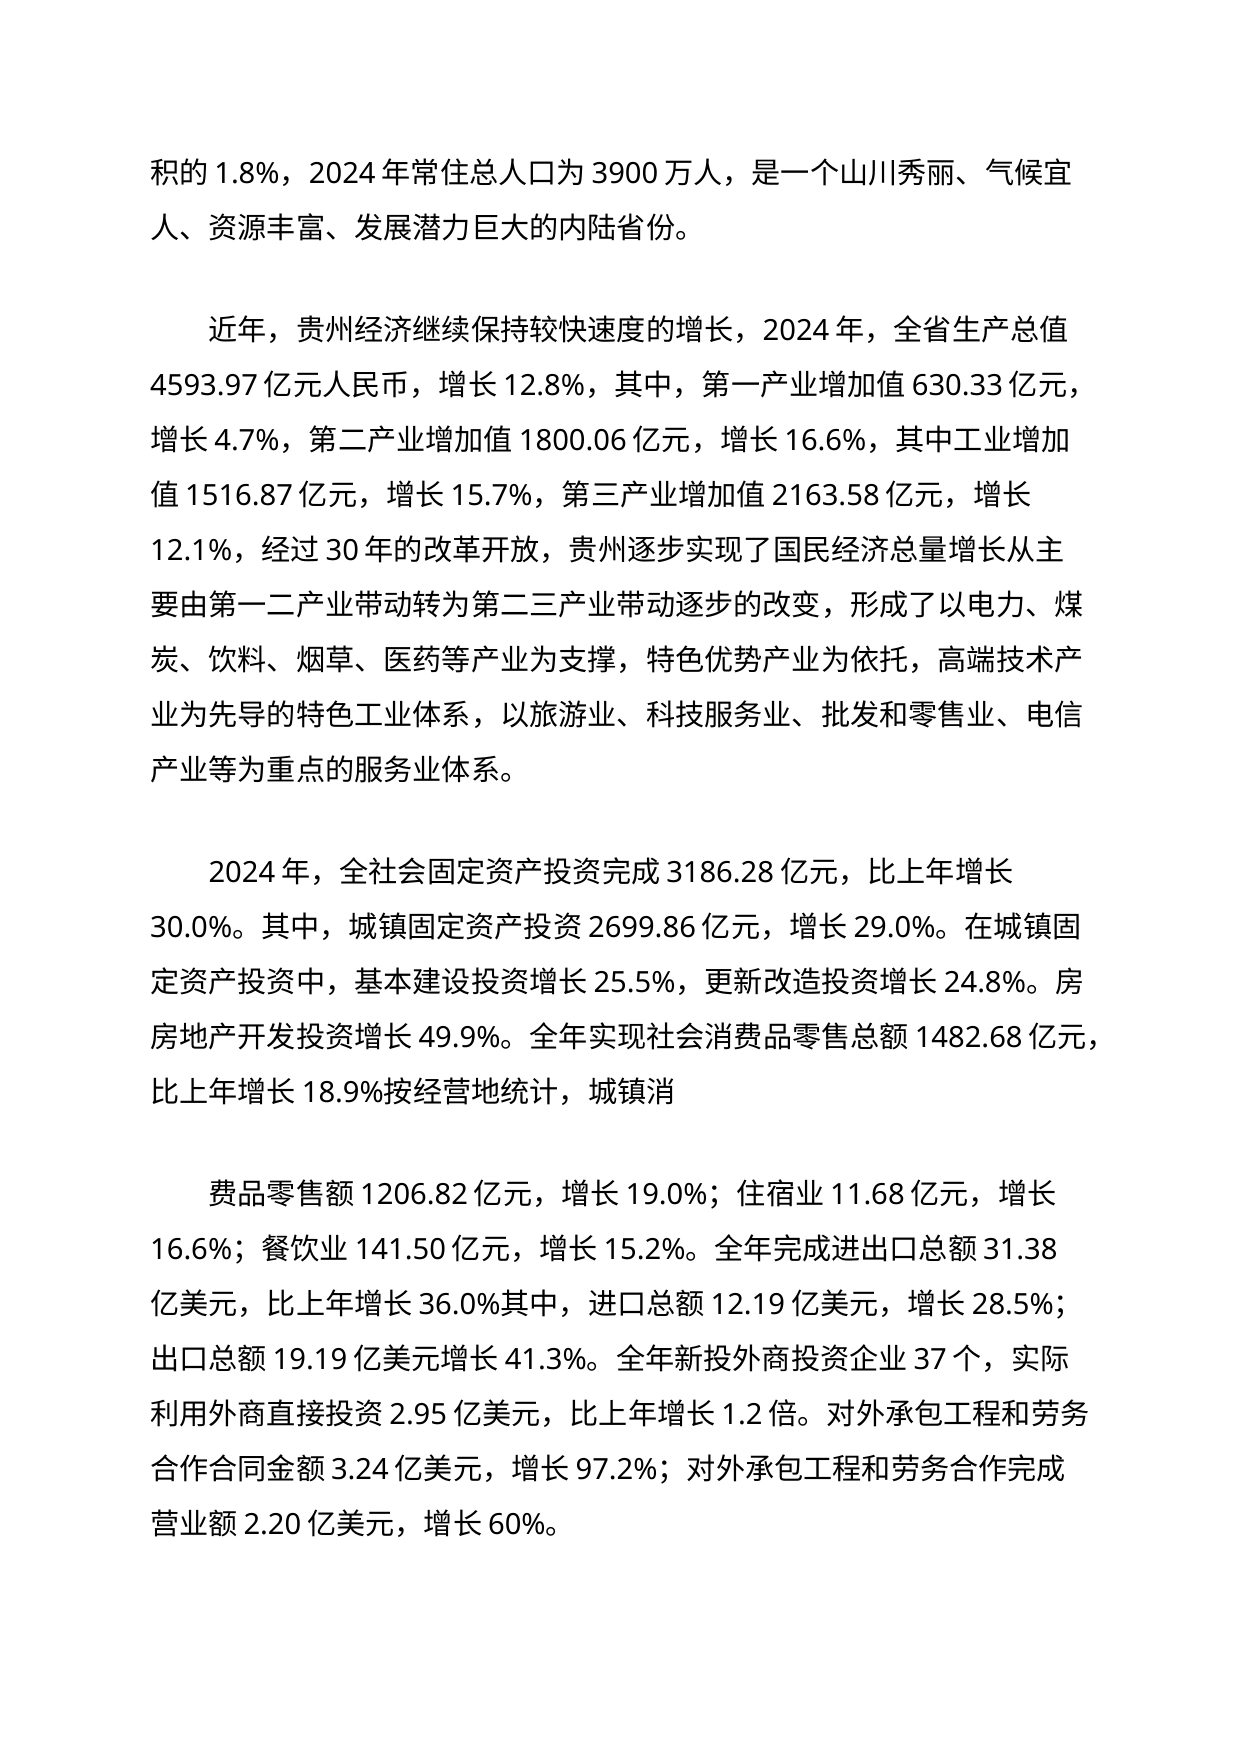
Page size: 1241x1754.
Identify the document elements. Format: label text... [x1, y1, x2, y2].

text 费品零售额1206.82亿元，增长19.0%；住宿业11.68亿元，增长16.6%；餐饮业141.50亿元，增长15.2%。全年完成进出口总额31.38亿美元，比上年增长36.0%其中，进口总额12.19亿美元，增长28.5%；出口总额19.19亿美元增长41.3%。全年新投外商投资企业37个，实际利用外商直接投资2.95亿美元，比上年增长1.2倍。对外承包工程和劳务合作合同金额3.24亿美元，增长97.2%；对外承包工程和劳务合作完成营业额2.20亿美元，增长60%。 [150, 1170, 1090, 1543]
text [150, 150, 1090, 247]
text 近年，贵州经济继续保持较快速度的增长，2024年，全省生产总值4593.97亿元人民币，增长12.8%，其中，第一产业增加值630.33亿元，增长4.7%，第二产业增加值1800.06亿元，增长16.6%，其中工业增加值1516.87亿元，增长15.7%，第三产业增加值2163.58亿元，增长12.1%，经过30年的改革开放，贵州逐步实现了国民经济总量增长从主要由第一二产业带动转为第二三产业带动逐步的改变，形成了以电力、煤炭、饮料、烟草、医药等产业为支撑，特色优势产业为依托，高端技术产业为先导的特色工业体系，以旅游业、科技服务业、批发和零售业、电信产业等为重点的服务业体系。 [150, 307, 1090, 789]
text 2024年，全社会固定资产投资完成3186.28亿元，比上年增长30.0%。其中，城镇固定资产投资2699.86亿元，增长29.0%。在城镇固定资产投资中，基本建设投资增长25.5%，更新改造投资增长24.8%。房房地产开发投资增长49.9%。全年实现社会消费品零售总额1482.68亿元，比上年增长18.9%按经营地统计，城镇消 [150, 848, 1090, 1111]
